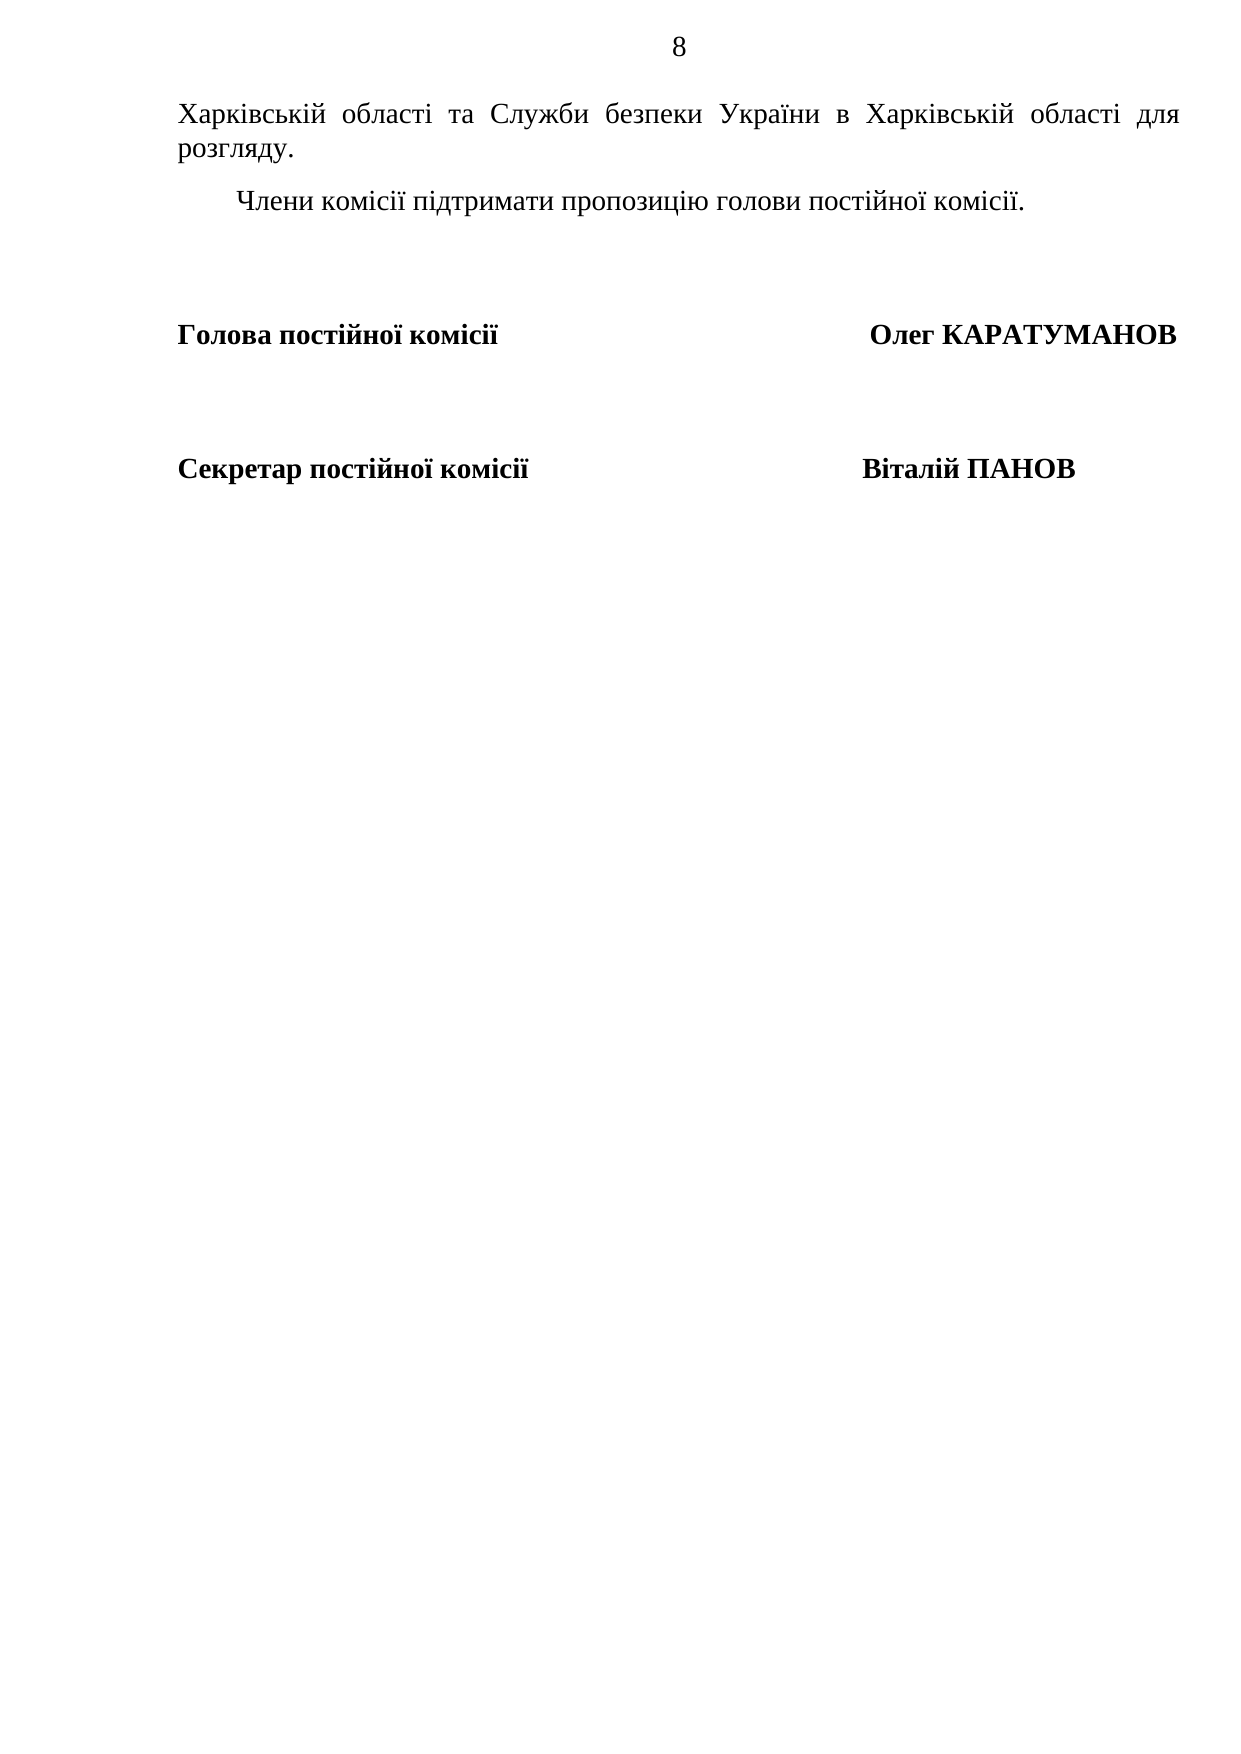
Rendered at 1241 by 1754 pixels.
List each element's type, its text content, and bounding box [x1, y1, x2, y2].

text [177, 97, 1181, 164]
text Члени комісії підтримати пропозицію голови постійної комісії. [177, 183, 1181, 216]
text Секретар постійної комісії Віталій ПАНОВ [177, 451, 1181, 485]
text Голова постійної комісії Олег КАРАТУМАНОВ [177, 317, 1181, 351]
